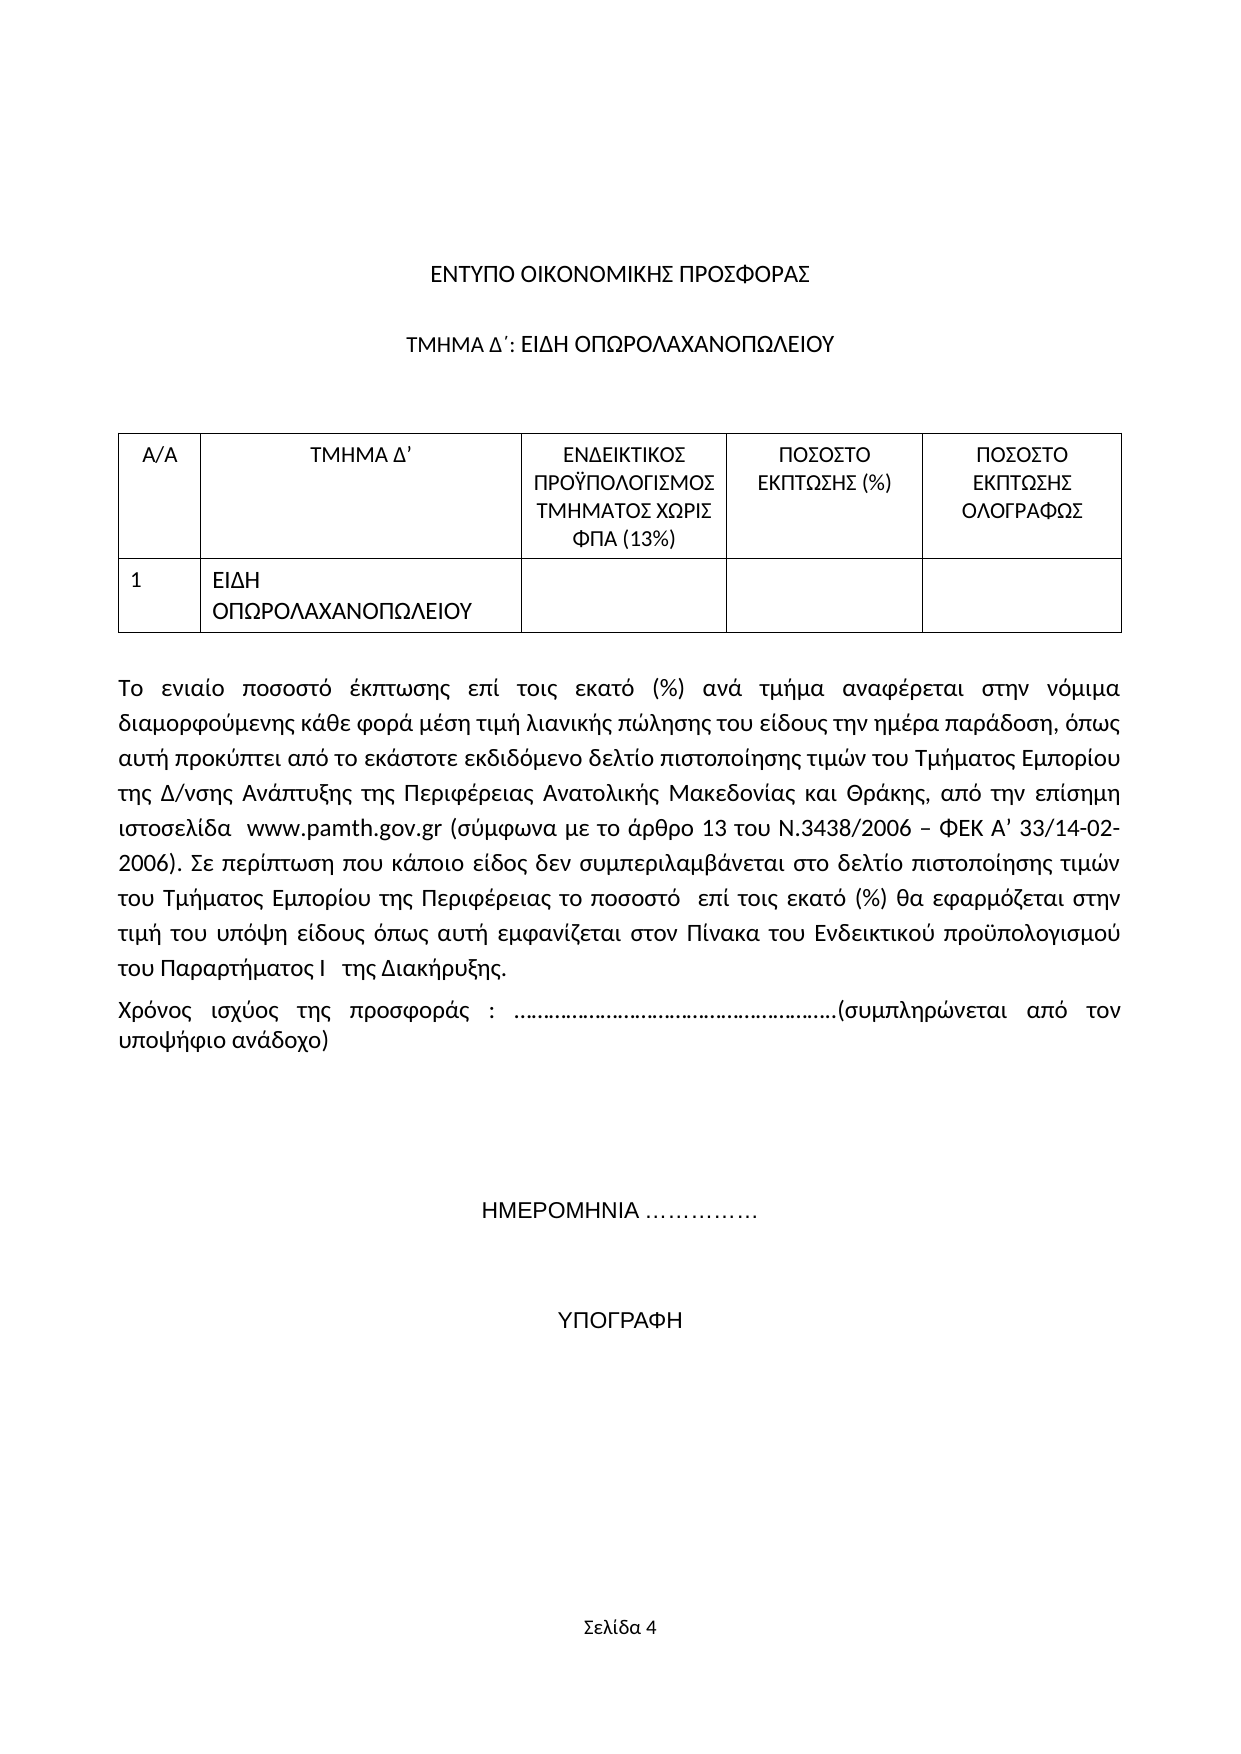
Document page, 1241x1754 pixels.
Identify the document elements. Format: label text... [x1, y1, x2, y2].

text ΤΜΗΜΑ Δ΄: ΕΙΔΗ ΟΠΩΡΟΛΑΧΑΝΟΠΩΛΕΙΟΥ [118, 328, 1122, 359]
text Το ενιαίο ποσοστό έκπτωσης επί τοις εκατό (%) ανά τμήμα αναφέρεται στην νόμιμα διαμορφούμενης κάθε φορά μέση τιμή λιανικής πώλησης του είδους την ημέρα παράδοση, όπως αυτή προκύπτει από το εκάστοτε εκδιδόμενο δελτίο πιστοποίησης τιμών του Τμήματος Εμπορίου της Δ/νσης Ανάπτυξης της Περιφέρειας Ανατολικής Μακεδονίας και Θράκης, από την επίσημη ιστοσελίδα www.pamth.gov.gr (σύμφωνα με το άρθρο 13 του Ν.3438/2006 – ΦΕΚ Α’ 33/14-02-2006). Σε περίπτωση που κάποιο είδος δεν συμπεριλαμβάνεται στο δελτίο πιστοποίησης τιμών του Τμήματος Εμπορίου της Περιφέρειας το ποσοστό επί τοις εκατό (%) θα εφαρμόζεται στην τιμή του υπόψη είδους όπως αυτή εμφανίζεται στον Πίνακα του Ενδεικτικού προϋπολογισμού του Παραρτήματος Ι της Διακήρυξης. [118, 673, 1122, 983]
text ΕΝΤΥΠΟ ΟΙΚΟΝΟΜΙΚΗΣ ΠΡΟΣΦΟΡΑΣ [118, 258, 1122, 288]
table_header ΠΟΣΟΣΤΟ ΕΚΠΤΩΣΗΣ ΟΛΟΓΡΑΦΩΣ [923, 434, 1121, 558]
table_cell [923, 559, 1121, 632]
table_cell [522, 559, 726, 632]
text ΗΜΕΡΟΜΗΝΙΑ …………… [118, 1197, 1122, 1223]
table_header ΕΝΔΕΙΚΤΙΚΟΣ ΠΡΟΫΠΟΛΟΓΙΣΜΟΣ ΤΜΗΜΑΤΟΣ ΧΩΡΙΣ ΦΠΑ (13%) [522, 434, 726, 558]
table_header ΠΟΣΟΣΤΟ ΕΚΠΤΩΣΗΣ (%) [727, 434, 922, 558]
text ΥΠΟΓΡΑΦΗ [118, 1307, 1122, 1333]
text Χρόνος ισχύος της προσφοράς : ………………………………………………..(συμπληρώνεται από τον υποψήφιο ανάδοχο) [118, 994, 1122, 1055]
table_cell [727, 559, 922, 632]
table_cell ΕΙΔΗ ΟΠΩΡΟΛΑΧΑΝΟΠΩΛΕΙΟΥ [201, 559, 521, 632]
table_cell 1 [119, 559, 200, 632]
table_header A/A [119, 434, 200, 558]
table_header ΤΜΗΜΑ Δ’ [201, 434, 521, 558]
